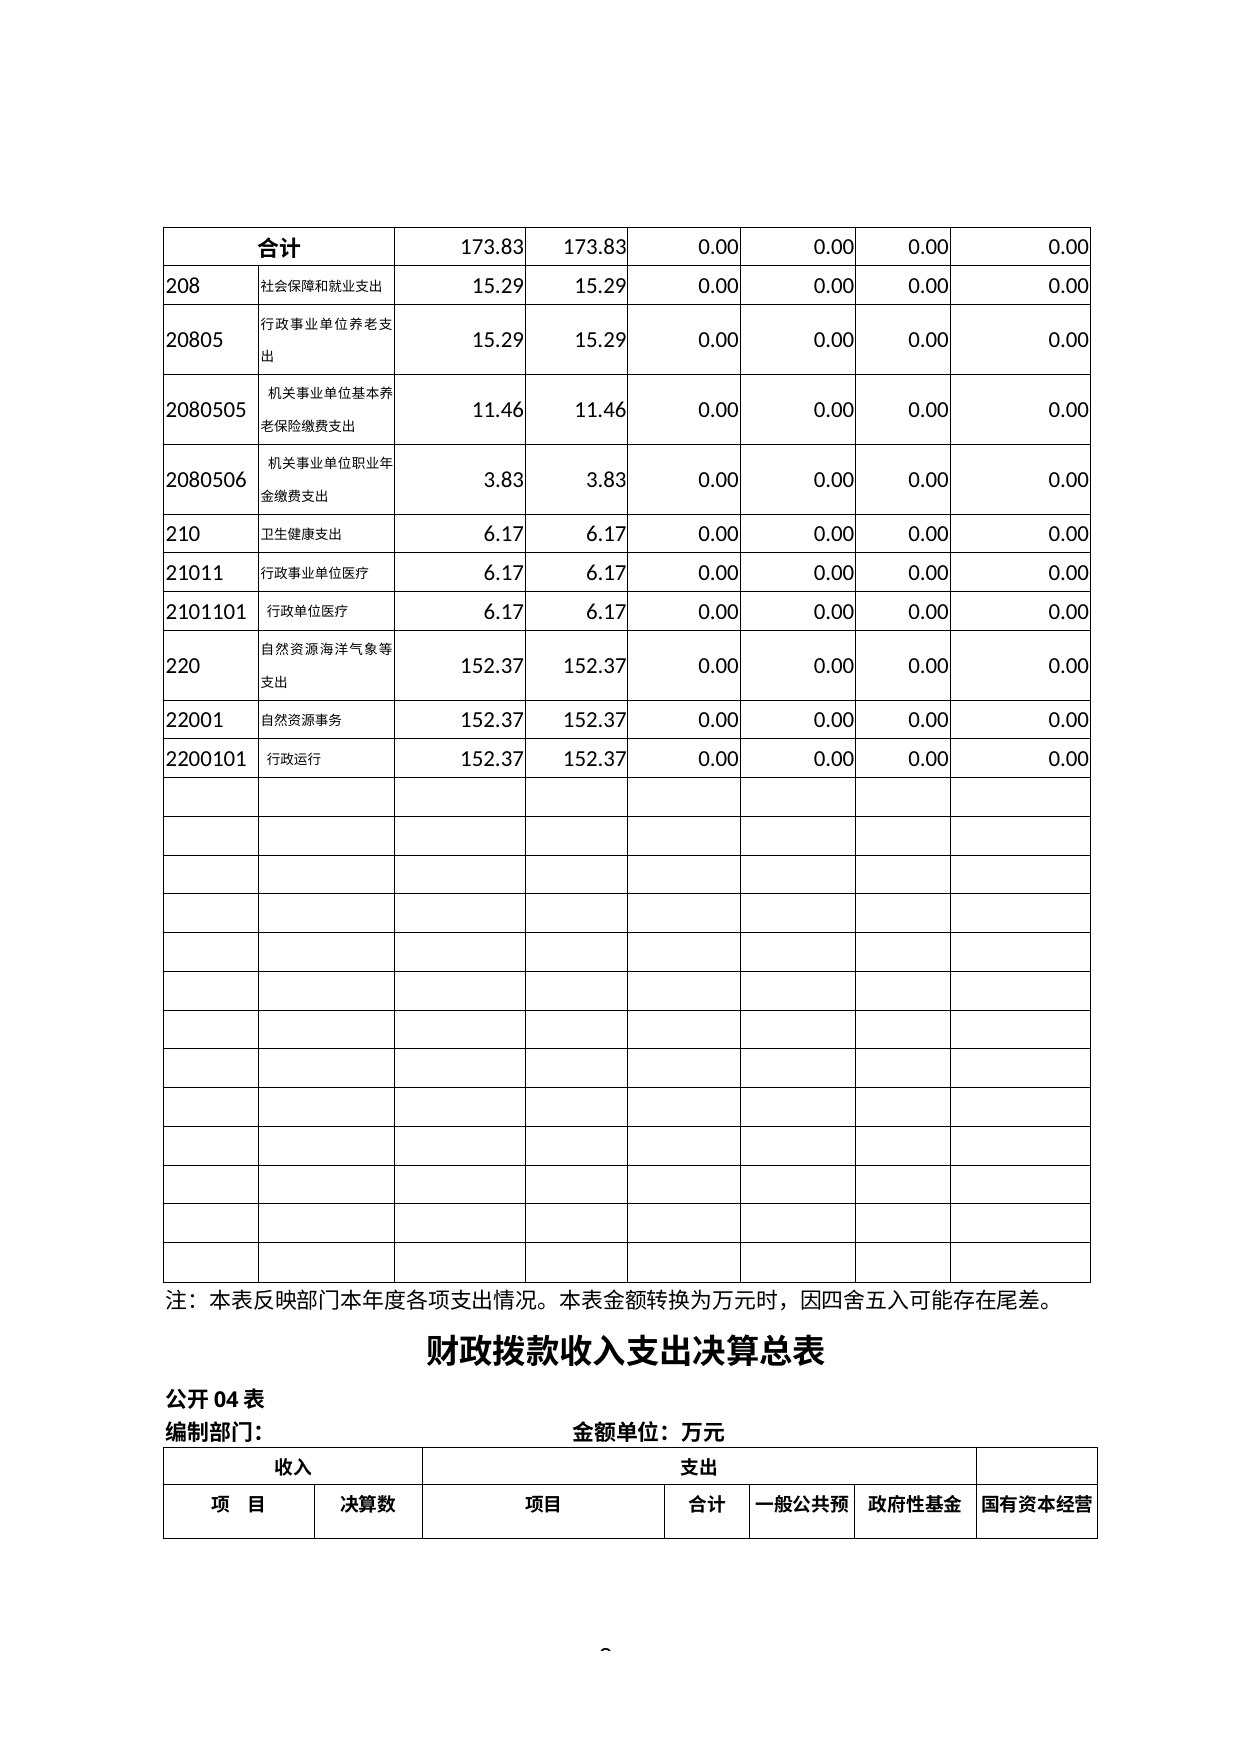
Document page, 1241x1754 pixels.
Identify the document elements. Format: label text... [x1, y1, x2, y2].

table_cell [259, 1166, 394, 1203]
table_cell [856, 778, 950, 816]
table_cell [856, 933, 950, 971]
table_cell 15.29 [395, 305, 525, 374]
table_cell [164, 778, 258, 816]
table_cell 项目 [423, 1485, 664, 1538]
table_cell [526, 1243, 627, 1282]
table_cell [259, 856, 394, 893]
table_cell 0.00 [628, 739, 740, 777]
table_cell 0.00 [741, 266, 855, 304]
table_cell [395, 894, 525, 932]
table_cell 152.37 [526, 701, 627, 738]
table_cell [526, 1204, 627, 1242]
table_cell [259, 1204, 394, 1242]
table_cell [395, 1243, 525, 1282]
table_cell [526, 933, 627, 971]
table_cell 0.00 [741, 631, 855, 699]
table_cell 0.00 [628, 228, 740, 265]
table_cell 0.00 [951, 739, 1090, 777]
table_cell [856, 856, 950, 893]
table_cell 0.00 [628, 515, 740, 552]
table_cell [741, 933, 855, 971]
table_cell 0.00 [741, 445, 855, 513]
table_cell [526, 1011, 627, 1048]
table_cell [628, 778, 740, 816]
table_cell 一般公共预 算财政拨款 [750, 1485, 854, 1538]
table_cell 21011 [164, 553, 258, 591]
table_cell 0.00 [856, 553, 950, 591]
table_cell 0.00 [856, 266, 950, 304]
table_cell [856, 1011, 950, 1048]
text 注：本表反映部门本年度各项支出情况。本表金额转换为万元时，因四舍五入可能存在尾差。 [165, 1283, 1087, 1316]
table_cell 机关事业单位基本养老保险缴费支出 [259, 375, 394, 444]
table_cell 15.29 [526, 266, 627, 304]
table_cell [628, 1088, 740, 1126]
table_cell [259, 933, 394, 971]
table_cell 行政事业单位医疗 [259, 553, 394, 591]
text 财政拨款收入支出决算总表 [165, 1316, 1087, 1381]
table_cell 20805 [164, 305, 258, 374]
table_cell 决算数 [315, 1485, 422, 1538]
table_cell 22001 [164, 701, 258, 738]
table_cell [741, 1127, 855, 1164]
table_cell [526, 1049, 627, 1087]
table_cell [856, 1166, 950, 1203]
table_cell [259, 1049, 394, 1087]
table_cell 0.00 [741, 739, 855, 777]
table_cell 6.17 [526, 515, 627, 552]
table_cell [395, 1049, 525, 1087]
table_cell 6.17 [395, 553, 525, 591]
table_cell [164, 1243, 258, 1282]
table_cell [164, 1011, 258, 1048]
table_cell 0.00 [856, 375, 950, 444]
table_cell 0.00 [856, 515, 950, 552]
table_cell 卫生健康支出 [259, 515, 394, 552]
table_cell 11.46 [526, 375, 627, 444]
table_cell [741, 1011, 855, 1048]
table_cell [526, 972, 627, 1009]
table_cell 0.00 [628, 592, 740, 630]
table_header [977, 1448, 1097, 1484]
table_cell 机关事业单位职业年金缴费支出 [259, 445, 394, 513]
table_cell [951, 1049, 1090, 1087]
table_cell 0.00 [741, 515, 855, 552]
table_cell 6.17 [526, 553, 627, 591]
table_cell 11.46 [395, 375, 525, 444]
table_cell 152.37 [526, 631, 627, 699]
table_cell [164, 933, 258, 971]
table_cell 0.00 [628, 305, 740, 374]
table_cell [951, 1204, 1090, 1242]
table_cell [741, 1243, 855, 1282]
table_cell 社会保障和就业支出 [259, 266, 394, 304]
table_cell 220 [164, 631, 258, 699]
table_cell [741, 972, 855, 1009]
table_cell 0.00 [741, 305, 855, 374]
table_cell [395, 1011, 525, 1048]
table_cell [951, 933, 1090, 971]
table_cell [259, 778, 394, 816]
table_cell 0.00 [951, 631, 1090, 699]
table_cell 0.00 [951, 305, 1090, 374]
table_cell [628, 1166, 740, 1203]
table_cell 0.00 [741, 375, 855, 444]
table_cell 0.00 [856, 445, 950, 513]
table_cell 15.29 [526, 305, 627, 374]
table_cell [628, 894, 740, 932]
table_cell [951, 1243, 1090, 1282]
table_cell [164, 1166, 258, 1203]
table_cell 0.00 [951, 592, 1090, 630]
table_cell [951, 972, 1090, 1009]
table_cell 0.00 [951, 553, 1090, 591]
table_cell [856, 1243, 950, 1282]
table_cell [526, 778, 627, 816]
text 编制部门： 金额单位：万元 [165, 1414, 1087, 1447]
table_header 收入 [164, 1448, 422, 1484]
table_cell [856, 1088, 950, 1126]
table_cell [259, 1243, 394, 1282]
table_cell [395, 817, 525, 854]
table_cell 0.00 [856, 305, 950, 374]
table_cell 0.00 [856, 701, 950, 738]
table_cell [526, 1166, 627, 1203]
table_cell 173.83 [395, 228, 525, 265]
table_cell [164, 972, 258, 1009]
table_cell [951, 894, 1090, 932]
table_cell [395, 778, 525, 816]
table_cell 2080506 [164, 445, 258, 513]
table_cell [526, 817, 627, 854]
table_cell [741, 1049, 855, 1087]
table_cell 行政单位医疗 [259, 592, 394, 630]
table_cell 0.00 [951, 515, 1090, 552]
table_cell 合计 [164, 228, 394, 265]
table_cell 0.00 [951, 266, 1090, 304]
table_cell [395, 933, 525, 971]
table_cell 0.00 [741, 592, 855, 630]
table_cell 0.00 [951, 228, 1090, 265]
table_cell 210 [164, 515, 258, 552]
table_cell [164, 1127, 258, 1164]
table_cell [395, 1127, 525, 1164]
table_cell 项 目 [164, 1485, 314, 1538]
table_cell [395, 1204, 525, 1242]
table_cell [259, 972, 394, 1009]
table_cell 国有资本经营 预算财政拨款 [977, 1485, 1097, 1538]
table_cell [628, 856, 740, 893]
table_cell [628, 817, 740, 854]
table_cell 2200101 [164, 739, 258, 777]
table_cell 行政事业单位养老支出 [259, 305, 394, 374]
table_cell 0.00 [741, 553, 855, 591]
table_cell 0.00 [628, 701, 740, 738]
table_cell 0.00 [951, 445, 1090, 513]
table_cell [951, 817, 1090, 854]
table_cell [395, 1088, 525, 1126]
table_cell 2080505 [164, 375, 258, 444]
table_cell [741, 1088, 855, 1126]
table_cell 0.00 [856, 739, 950, 777]
table_cell [741, 894, 855, 932]
table_cell 0.00 [951, 701, 1090, 738]
table_cell 152.37 [395, 739, 525, 777]
table_cell 自然资源海洋气象等支出 [259, 631, 394, 699]
table_cell 152.37 [395, 631, 525, 699]
table_cell [856, 817, 950, 854]
table_cell 2101101 [164, 592, 258, 630]
table_cell 208 [164, 266, 258, 304]
table_cell [395, 1166, 525, 1203]
table_cell 15.29 [395, 266, 525, 304]
table_cell 152.37 [526, 739, 627, 777]
table_cell 0.00 [628, 375, 740, 444]
table_cell [628, 972, 740, 1009]
table_cell 0.00 [856, 592, 950, 630]
table_cell [951, 1166, 1090, 1203]
table_cell 3.83 [526, 445, 627, 513]
table_cell [856, 894, 950, 932]
table_cell 0.00 [628, 445, 740, 513]
table_cell [164, 817, 258, 854]
table_cell [164, 1088, 258, 1126]
table_cell [951, 1011, 1090, 1048]
table_cell [164, 894, 258, 932]
table_cell [628, 933, 740, 971]
table_cell [395, 856, 525, 893]
table_cell 173.83 [526, 228, 627, 265]
table_cell 0.00 [741, 228, 855, 265]
table_cell [741, 856, 855, 893]
table_cell [164, 1204, 258, 1242]
table_cell 0.00 [951, 375, 1090, 444]
table_cell 0.00 [856, 228, 950, 265]
table_cell 行政运行 [259, 739, 394, 777]
table_cell [259, 1011, 394, 1048]
table_cell [741, 1166, 855, 1203]
table_cell [741, 817, 855, 854]
table_cell [951, 778, 1090, 816]
table_cell 6.17 [395, 515, 525, 552]
table_cell [259, 817, 394, 854]
table_cell 0.00 [856, 631, 950, 699]
table_cell [856, 972, 950, 1009]
table_cell [526, 1088, 627, 1126]
table_cell 政府性基金 预算财政拨款 [855, 1485, 976, 1538]
table_cell [628, 1204, 740, 1242]
table_cell 152.37 [395, 701, 525, 738]
table_cell [856, 1204, 950, 1242]
table_cell 合计 [665, 1485, 749, 1538]
table_cell 6.17 [526, 592, 627, 630]
table_cell [856, 1049, 950, 1087]
table_cell [526, 1127, 627, 1164]
table_cell 6.17 [395, 592, 525, 630]
table_cell [259, 894, 394, 932]
table_cell 自然资源事务 [259, 701, 394, 738]
table_cell 0.00 [741, 701, 855, 738]
table_cell 0.00 [628, 553, 740, 591]
table_cell [164, 1049, 258, 1087]
table_cell [395, 972, 525, 1009]
text 公开04表 [165, 1381, 1087, 1414]
table_header 支出 [423, 1448, 976, 1484]
table_cell [259, 1088, 394, 1126]
table_cell [526, 894, 627, 932]
table_cell [259, 1127, 394, 1164]
table_cell [526, 856, 627, 893]
table_cell [951, 1127, 1090, 1164]
table_cell [951, 856, 1090, 893]
table_cell [951, 1088, 1090, 1126]
table_cell 0.00 [628, 266, 740, 304]
table_cell 3.83 [395, 445, 525, 513]
table_cell [856, 1127, 950, 1164]
table_cell [741, 1204, 855, 1242]
table_cell [164, 856, 258, 893]
table_cell [628, 1049, 740, 1087]
table_cell [628, 1243, 740, 1282]
table_cell [628, 1127, 740, 1164]
table_cell [741, 778, 855, 816]
table_cell [628, 1011, 740, 1048]
table_cell 0.00 [628, 631, 740, 699]
